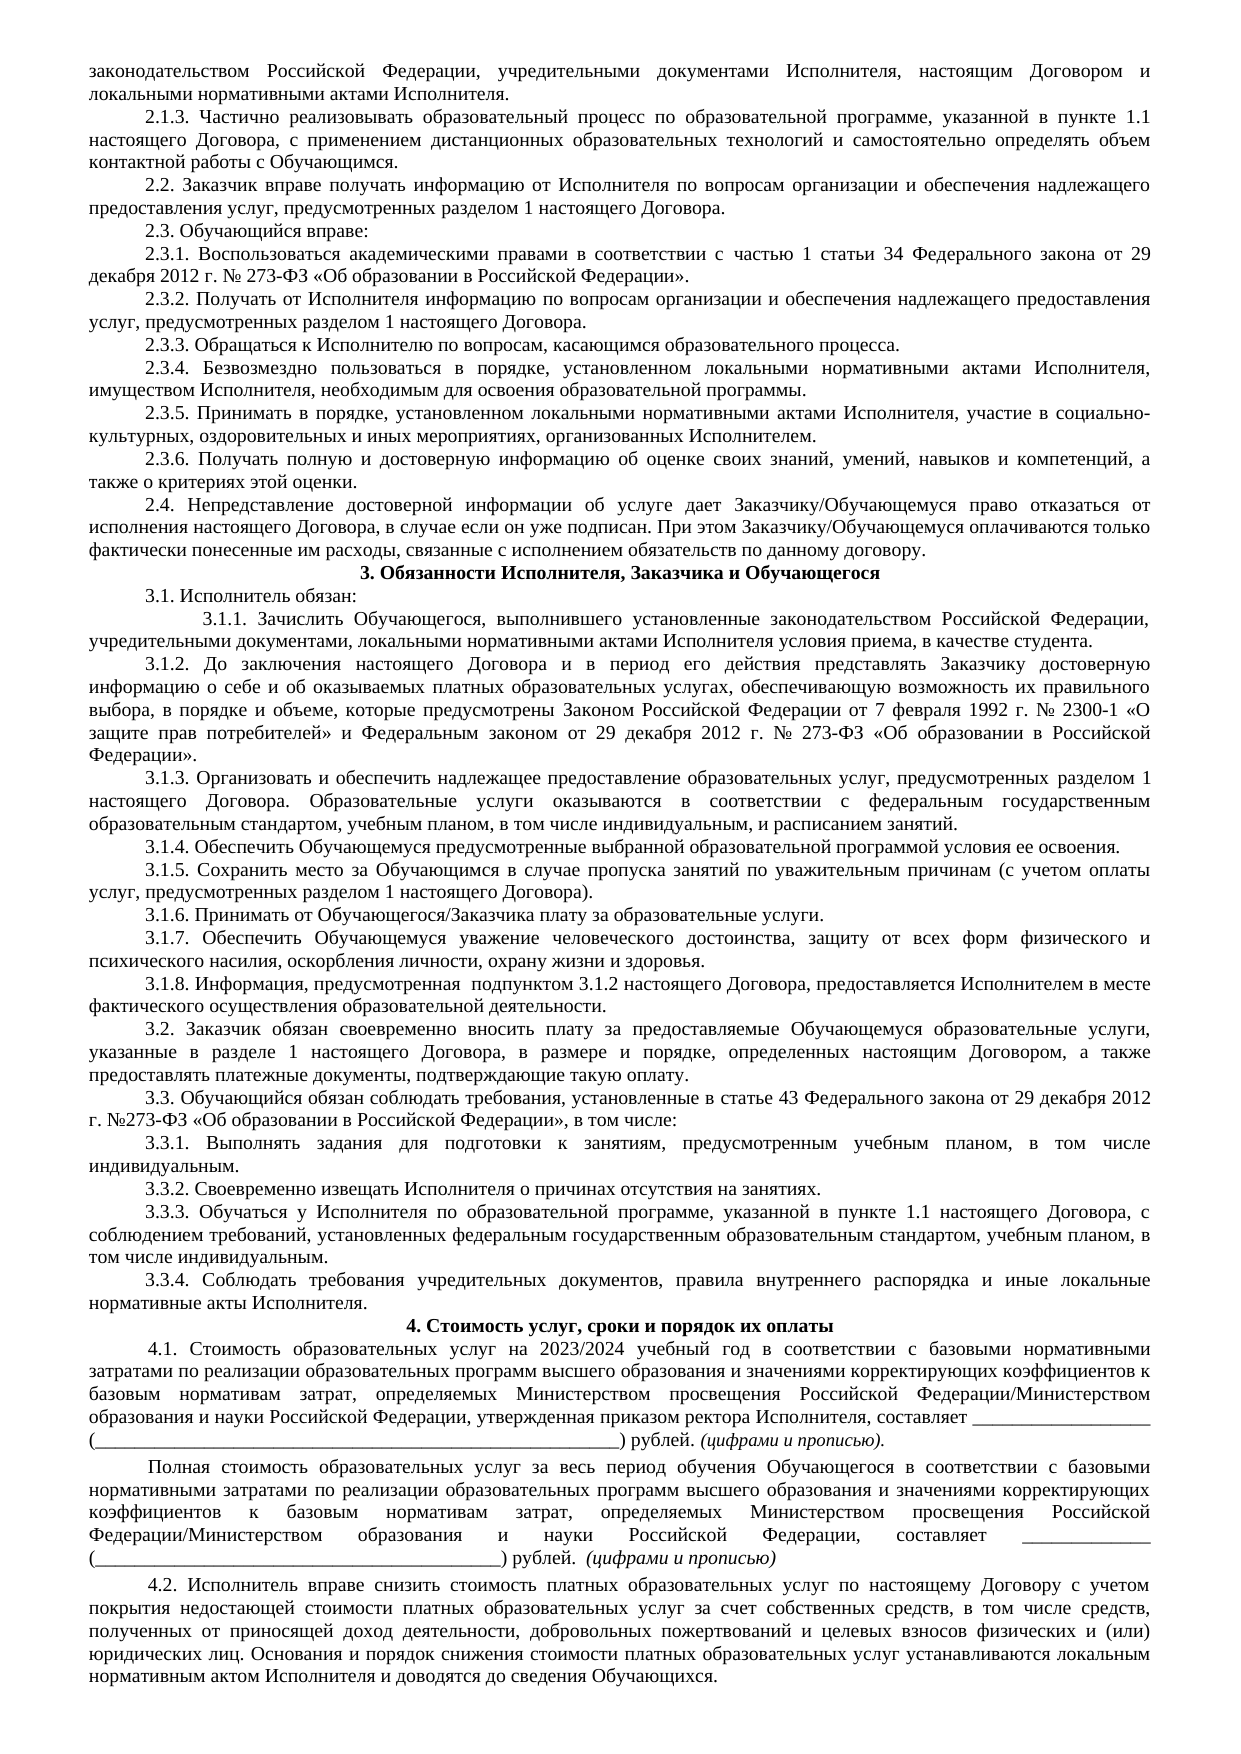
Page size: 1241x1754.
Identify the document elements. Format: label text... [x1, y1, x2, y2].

text 3.3. Обучающийся обязан соблюдать требования, установленные в статье 43 Федерального закона от 29 декабря . №273-ФЗ «Об образовании в Российской Федерации», в том числе: [89, 1086, 1152, 1131]
text 2.2. Заказчик вправе получать информацию от Исполнителя по вопросам организации и обеспечения надлежащего предоставления услуг, предусмотренных разделом 1 настоящего Договора. [89, 173, 1152, 219]
text 3.3.4. Соблюдать требования учредительных документов, правила внутреннего распорядка и иные локальные нормативные акты Исполнителя. [89, 1268, 1152, 1314]
text 2.3.2. Получать от Исполнителя информацию по вопросам организации и обеспечения надлежащего предоставления услуг, предусмотренных разделом 1 настоящего Договора. [89, 287, 1152, 333]
text 3.1.1. Зачислить Обучающегося, выполнившего установленные законодательством Российской Федерации, учредительными документами, локальными нормативными актами Исполнителя условия приема, в качестве студента. [89, 607, 1152, 652]
text 2.3. Обучающийся вправе: [89, 219, 1152, 242]
text 3.2. Заказчик обязан своевременно вносить плату за предоставляемые Обучающемуся образовательные услуги, указанные в разделе 1 настоящего Договора, в размере и порядке, определенных настоящим Договором, а также предоставлять платежные документы, подтверждающие такую оплату. [89, 1017, 1152, 1086]
text 3. Обязанности Исполнителя, Заказчика и Обучающегося [89, 561, 1152, 584]
text 3.1. Исполнитель обязан: [89, 584, 1152, 607]
text 3.1.6. Принимать от Обучающегося/Заказчика плату за образовательные услуги. [89, 903, 1152, 926]
text 3.3.1. Выполнять задания для подготовки к занятиям, предусмотренным учебным планом, в том числе индивидуальным. [89, 1131, 1152, 1177]
text 2.3.4. Безвозмездно пользоваться в порядке, установленном локальными нормативными актами Исполнителя, имуществом Исполнителя, необходимым для освоения образовательной программы. [89, 356, 1152, 401]
text 2.3.1. Воспользоваться академическими правами в соответствии с частью 1 статьи 34 Федерального закона от 29 декабря . № 273-ФЗ «Об образовании в Российской Федерации». [89, 242, 1152, 287]
text 3.3.2. Своевременно извещать Исполнителя о причинах отсутствия на занятиях. [89, 1177, 1152, 1200]
text 2.3.6. Получать полную и достоверную информацию об оценке своих знаний, умений, навыков и компетенций, а также о критериях этой оценки. [89, 447, 1152, 492]
text 3.1.3. Организовать и обеспечить надлежащее предоставление образовательных услуг, предусмотренных разделом 1 настоящего Договора. Образовательные услуги оказываются в соответствии с федеральным государственным образовательным стандартом, учебным планом, в том числе индивидуальным, и расписанием занятий. [89, 766, 1152, 835]
text 2.3.3. Обращаться к Исполнителю по вопросам, касающимся образовательного процесса. [89, 333, 1152, 356]
text 4.2. Исполнитель вправе снизить стоимость платных образовательных услуг по настоящему Договору с учетом покрытия недостающей стоимости платных образовательных услуг за счет собственных средств, в том числе средств, полученных от приносящей доход деятельности, добровольных пожертвований и целевых взносов физических и (или) юридических лиц. Основания и порядок снижения стоимости платных образовательных услуг устанавливаются локальным нормативным актом Исполнителя и доводятся до сведения Обучающихся. [89, 1573, 1152, 1687]
text Полная стоимость образовательных услуг за весь период обучения Обучающегося в соответствии с базовыми нормативными затратами по реализации образовательных программ высшего образования и значениями корректирующих коэффициентов к базовым нормативам затрат, определяемых Министерством просвещения Российской Федерации/Министерством образования и науки Российской Федерации, составляет _____________ (_________________________________________) рублей. (цифрами и прописью) [89, 1455, 1152, 1569]
text 2.4. Непредставление достоверной информации об услуге дает Заказчику/Обучающемуся право отказаться от исполнения настоящего Договора, в случае если он уже подписан. При этом Заказчику/Обучающемуся оплачиваются только фактически понесенные им расходы, связанные с исполнением обязательств по данному договору. [89, 492, 1152, 561]
text 3.1.2. До заключения настоящего Договора и в период его действия представлять Заказчику достоверную информацию о себе и об оказываемых платных образовательных услугах, обеспечивающую возможность их правильного выбора, в порядке и объеме, которые предусмотрены Законом Российской Федерации от 7 февраля . № 2300-1 «О защите прав потребителей» и Федеральным законом от 29 декабря . № 273-ФЗ «Об образовании в Российской Федерации». [89, 652, 1152, 766]
text 2.3.5. Принимать в порядке, установленном локальными нормативными актами Исполнителя, участие в социально-культурных, оздоровительных и иных мероприятиях, организованных Исполнителем. [89, 401, 1152, 447]
text 3.1.5. Сохранить место за Обучающимся в случае пропуска занятий по уважительным причинам (с учетом оплаты услуг, предусмотренных разделом 1 настоящего Договора). [89, 857, 1152, 903]
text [89, 59, 1152, 105]
text 3.1.8. Информация, предусмотренная подпунктом 3.1.2 настоящего Договора, предоставляется Исполнителем в месте фактического осуществления образовательной деятельности. [89, 972, 1152, 1017]
text 3.3.3. Обучаться у Исполнителя по образовательной программе, указанной в пункте 1.1 настоящего Договора, с соблюдением требований, установленных федеральным государственным образовательным стандартом, учебным планом, в том числе индивидуальным. [89, 1200, 1152, 1268]
text 2.1.3. Частично реализовывать образовательный процесс по образовательной программе, указанной в пункте 1.1 настоящего Договора, с применением дистанционных образовательных технологий и самостоятельно определять объем контактной работы с Обучающимся. [89, 105, 1152, 173]
text 3.1.4. Обеспечить Обучающемуся предусмотренные выбранной образовательной программой условия ее освоения. [89, 835, 1152, 857]
text 3.1.7. Обеспечить Обучающемуся уважение человеческого достоинства, защиту от всех форм физического и психического насилия, оскорбления личности, охрану жизни и здоровья. [89, 926, 1152, 972]
text 4. Стоимость услуг, сроки и порядок их оплаты [89, 1314, 1152, 1337]
text 4.1. Стоимость образовательных услуг на 2023/2024 учебный год в соответствии с базовыми нормативными затратами по реализации образовательных программ высшего образования и значениями корректирующих коэффициентов к базовым нормативам затрат, определяемых Министерством просвещения Российской Федерации/Министерством образования и науки Российской Федерации, утвержденная приказом ректора Исполнителя, составляет __________________ (_____________________________________________________) рублей. (цифрами и прописью). [89, 1337, 1152, 1451]
